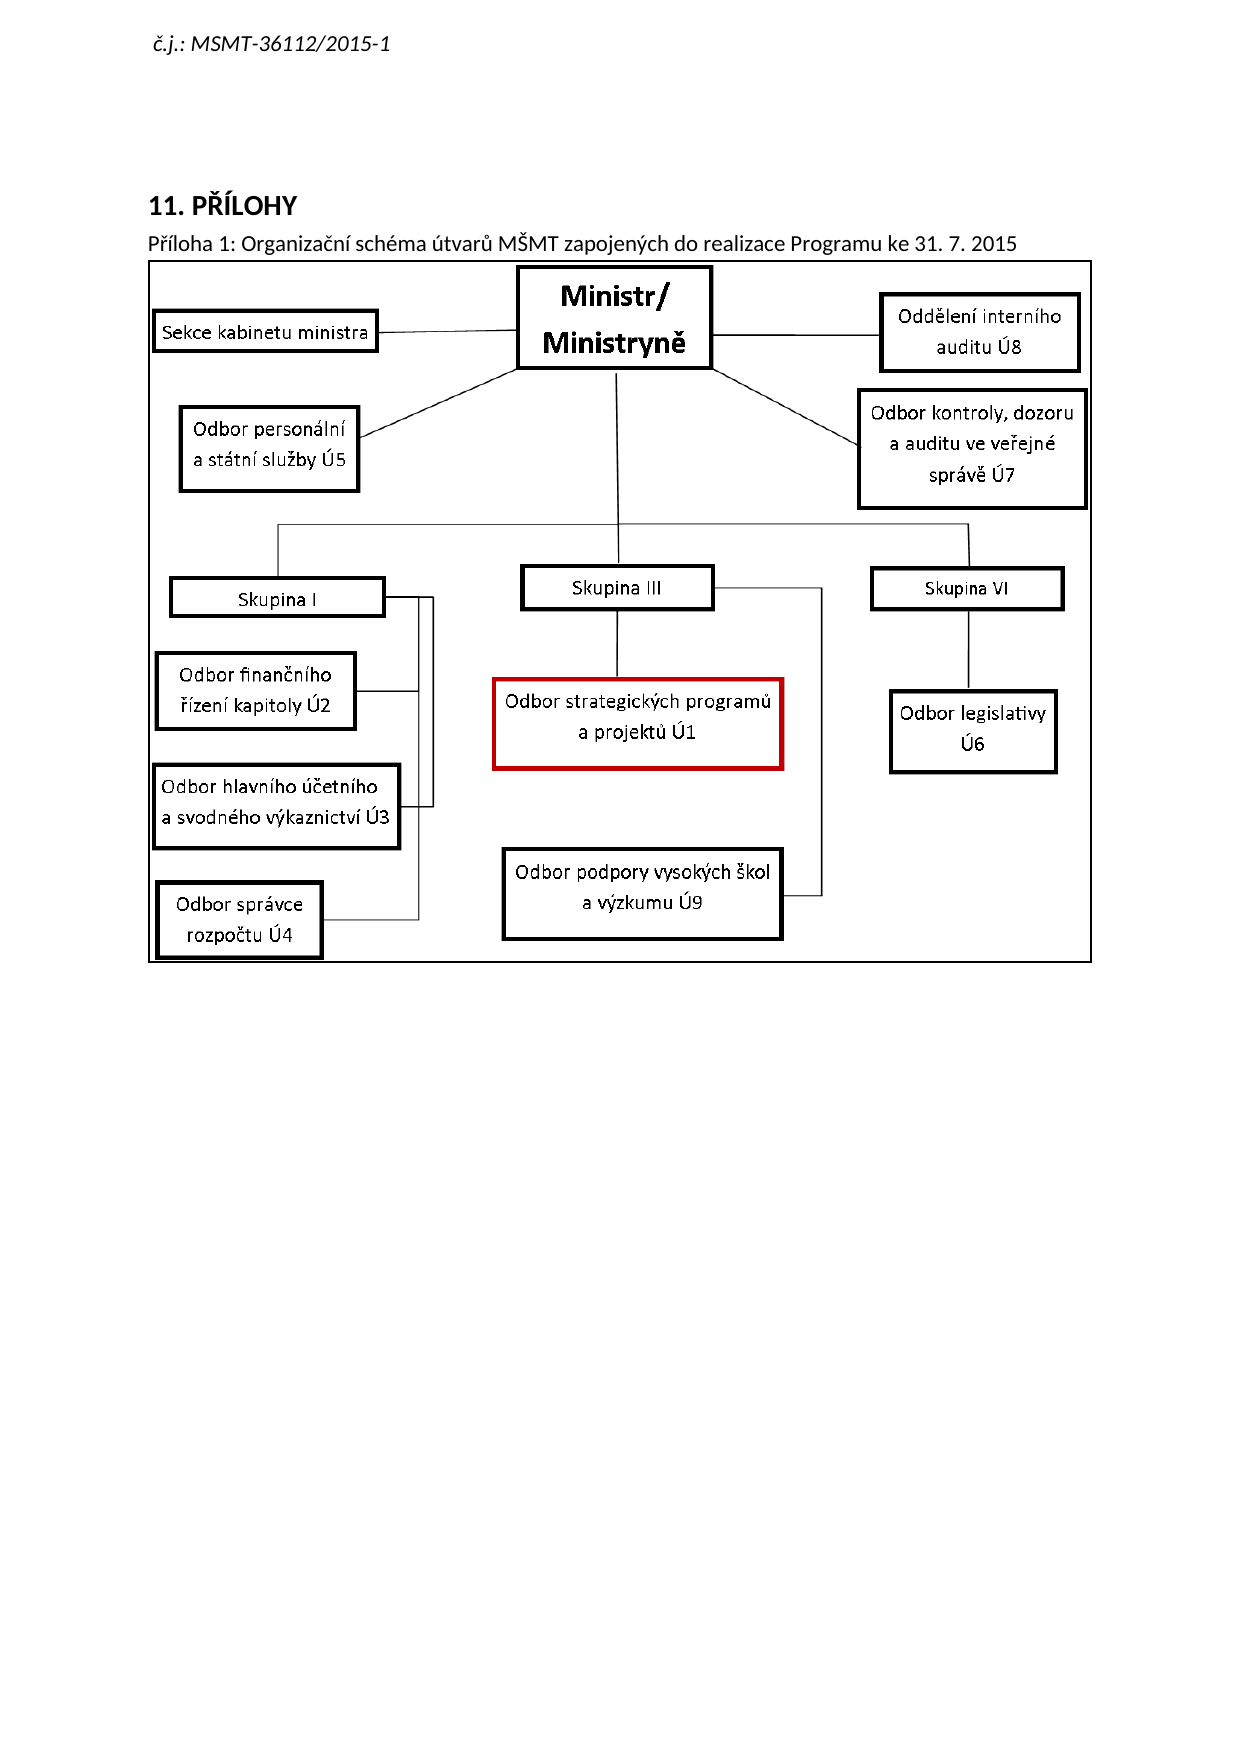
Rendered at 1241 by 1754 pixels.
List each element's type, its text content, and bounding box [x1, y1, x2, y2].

subtitle 11. Přílohy [148, 187, 1093, 223]
text Příloha 1: Organizační schéma útvarů MŠMT zapojených do realizace Programu ke 31. 7. 2015 [148, 229, 1093, 257]
picture [150, 262, 1090, 961]
